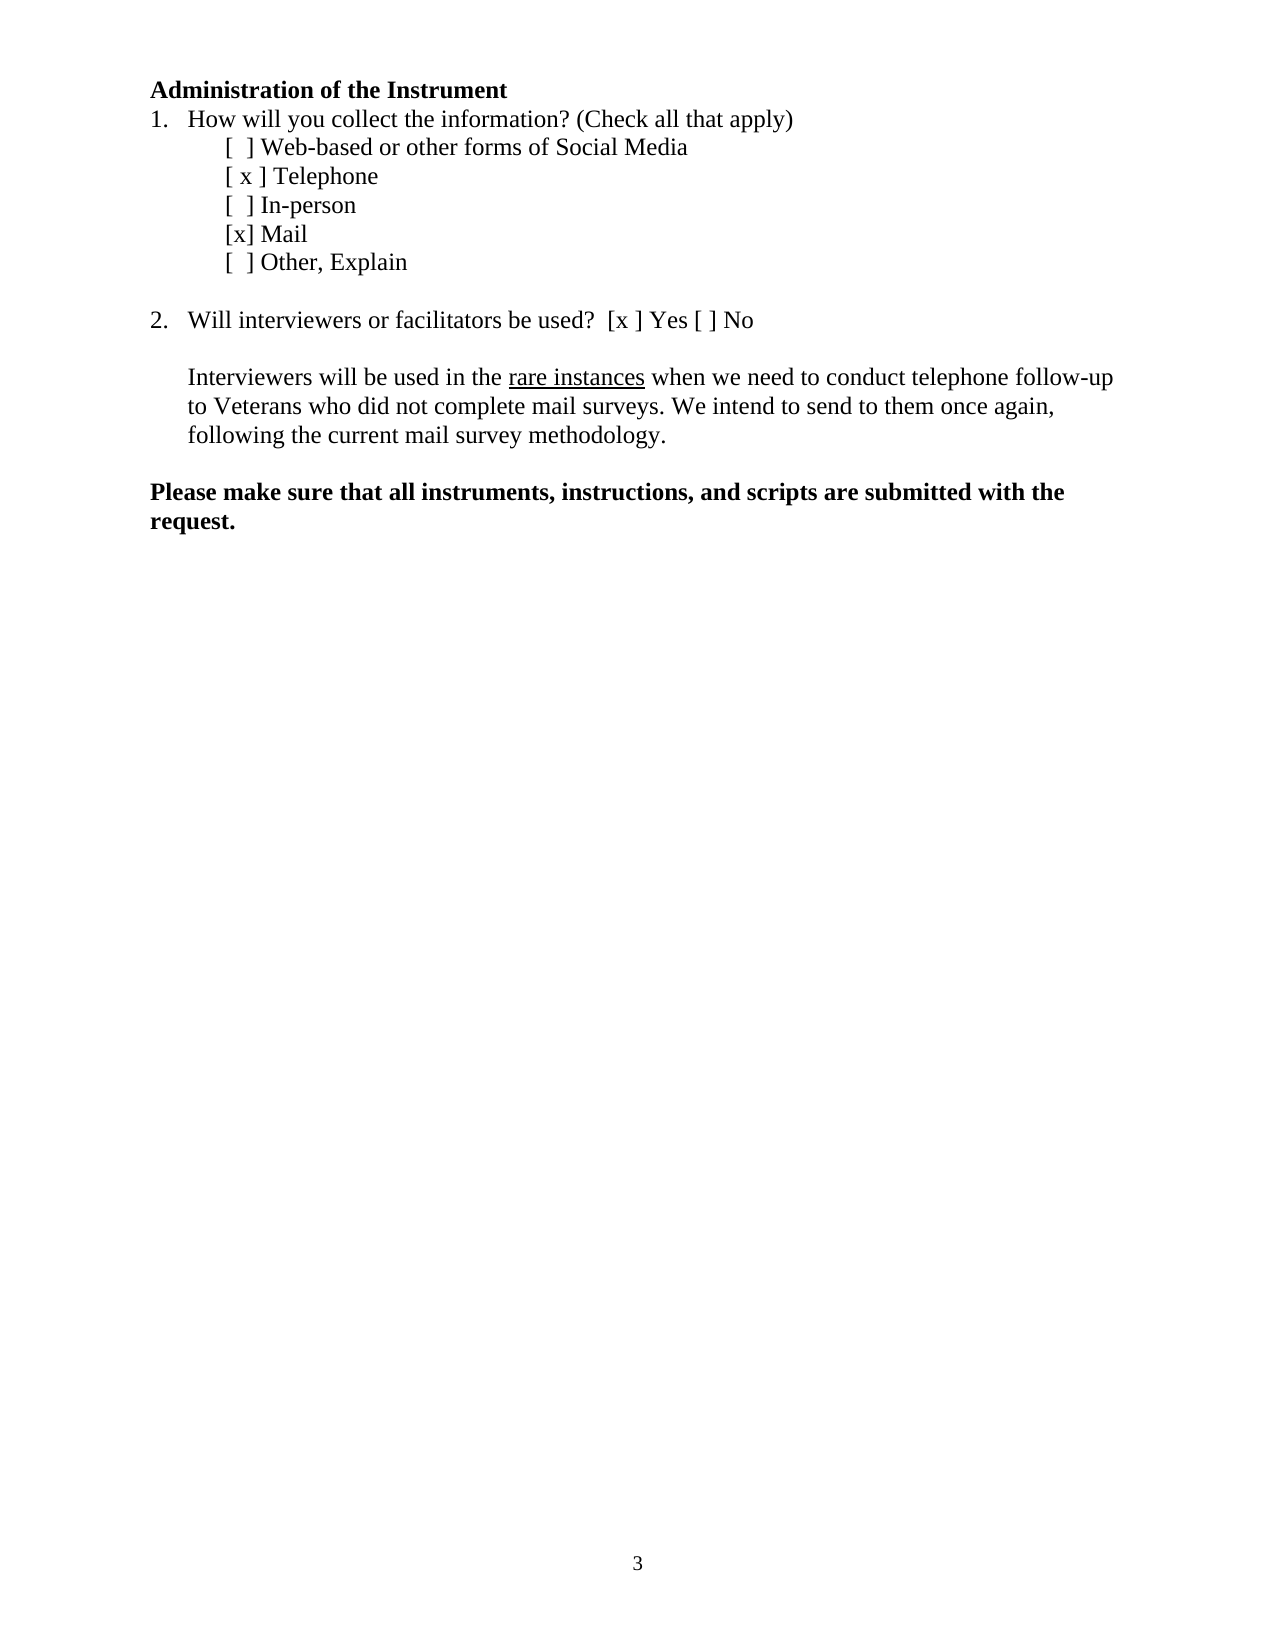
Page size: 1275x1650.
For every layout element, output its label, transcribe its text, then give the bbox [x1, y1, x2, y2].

list Interviewers will be used in the rare instances when we need to conduct telephone follow-up to Veterans who did not complete mail surveys. We intend to send to them once again, following the current mail survey methodology. [187, 362, 1125, 449]
text [ ] Web-based or other forms of Social Media [225, 132, 1125, 161]
text Administration of the Instrument [150, 75, 1125, 104]
list Will interviewers or facilitators be used? [x ] Yes [ ] No [150, 305, 1125, 334]
text [ ] In-person [225, 190, 1125, 219]
text [ ] Other, Explain [225, 247, 1125, 276]
text [x] Mail [225, 219, 1125, 247]
text Please make sure that all instruments, instructions, and scripts are submitted with the request. [150, 477, 1125, 535]
text [ x ] Telephone [225, 161, 1125, 190]
list How will you collect the information? (Check all that apply) [150, 104, 1125, 132]
